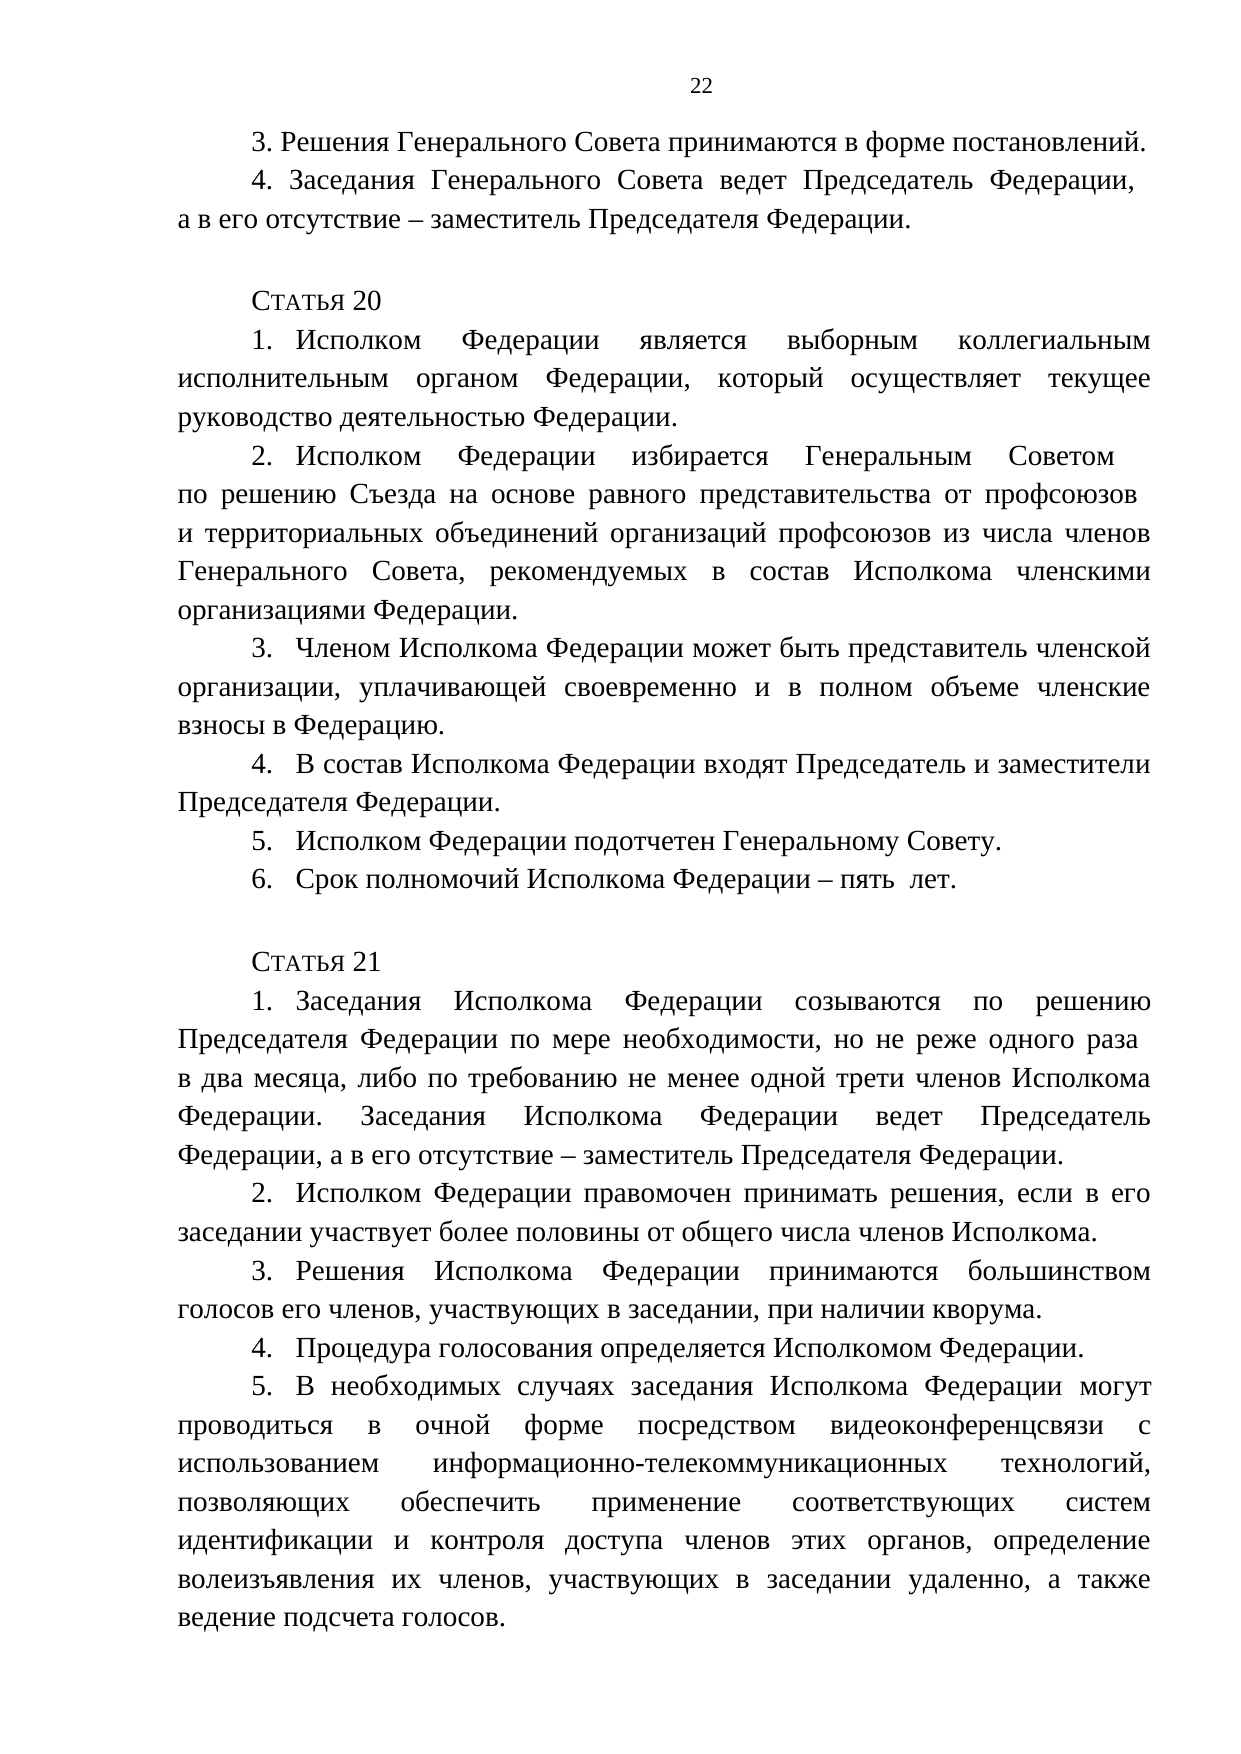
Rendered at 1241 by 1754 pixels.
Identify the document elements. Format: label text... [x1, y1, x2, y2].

text 1. Заседания Исполкома Федерации созываются по решению Председателя Федерации по мере необходимости, но не реже одного раза в два месяца, либо по требованию не менее одной трети членов Исполкома Федерации. Заседания Исполкома Федерации ведет Председатель Федерации, а в его отсутствие – заместитель Председателя Федерации. [177, 983, 1152, 1171]
text 3. Решения Исполкома Федерации принимаются большинством голосов его членов, участвующих в заседании, при наличии кворума. [177, 1253, 1152, 1325]
subtitle Статья 21 [177, 944, 1152, 978]
text 4. Заседания Генерального Совета ведет Председатель Федерации, а в его отсутствие – заместитель Председателя Федерации. [177, 162, 1152, 234]
text 3. Решения Генерального Совета принимаются в форме постановлений. [177, 124, 1152, 157]
text 5. В необходимых случаях заседания Исполкома Федерации могут проводиться в очной форме посредством видеоконференцсвязи с использованием информационно-телекоммуникационных технологий, позволяющих обеспечить применение соответствующих систем идентификации и контроля доступа членов этих органов, определение волеизъявления их членов, участвующих в заседании удаленно, а также ведение подсчета голосов. [177, 1368, 1152, 1633]
text 6. Срок полномочий Исполкома Федерации – пять лет. [177, 862, 1152, 895]
text 1. Исполком Федерации является выборным коллегиальным исполнительным органом Федерации, который осуществляет текущее руководство деятельностью Федерации. [177, 322, 1152, 433]
text 3. Членом Исполкома Федерации может быть представитель членской организации, уплачивающей своевременно и в полном объеме членские взносы в Федерацию. [177, 630, 1152, 741]
subtitle Статья 20 [177, 283, 1152, 317]
text 5. Исполком Федерации подотчетен Генеральному Совету. [177, 823, 1152, 857]
text 4. Процедура голосования определяется Исполкомом Федерации. [177, 1330, 1152, 1363]
text 2. Исполком Федерации правомочен принимать решения, если в его заседании участвует более половины от общего числа членов Исполкома. [177, 1176, 1152, 1248]
text 4. В состав Исполкома Федерации входят Председатель и заместители Председателя Федерации. [177, 746, 1152, 818]
text 2. Исполком Федерации избирается Генеральным Советом по решению Съезда на основе равного представительства от профсоюзов и территориальных объединений организаций профсоюзов из числа членов Генерального Совета, рекомендуемых в состав Исполкома членскими организациями Федерации. [177, 438, 1152, 625]
